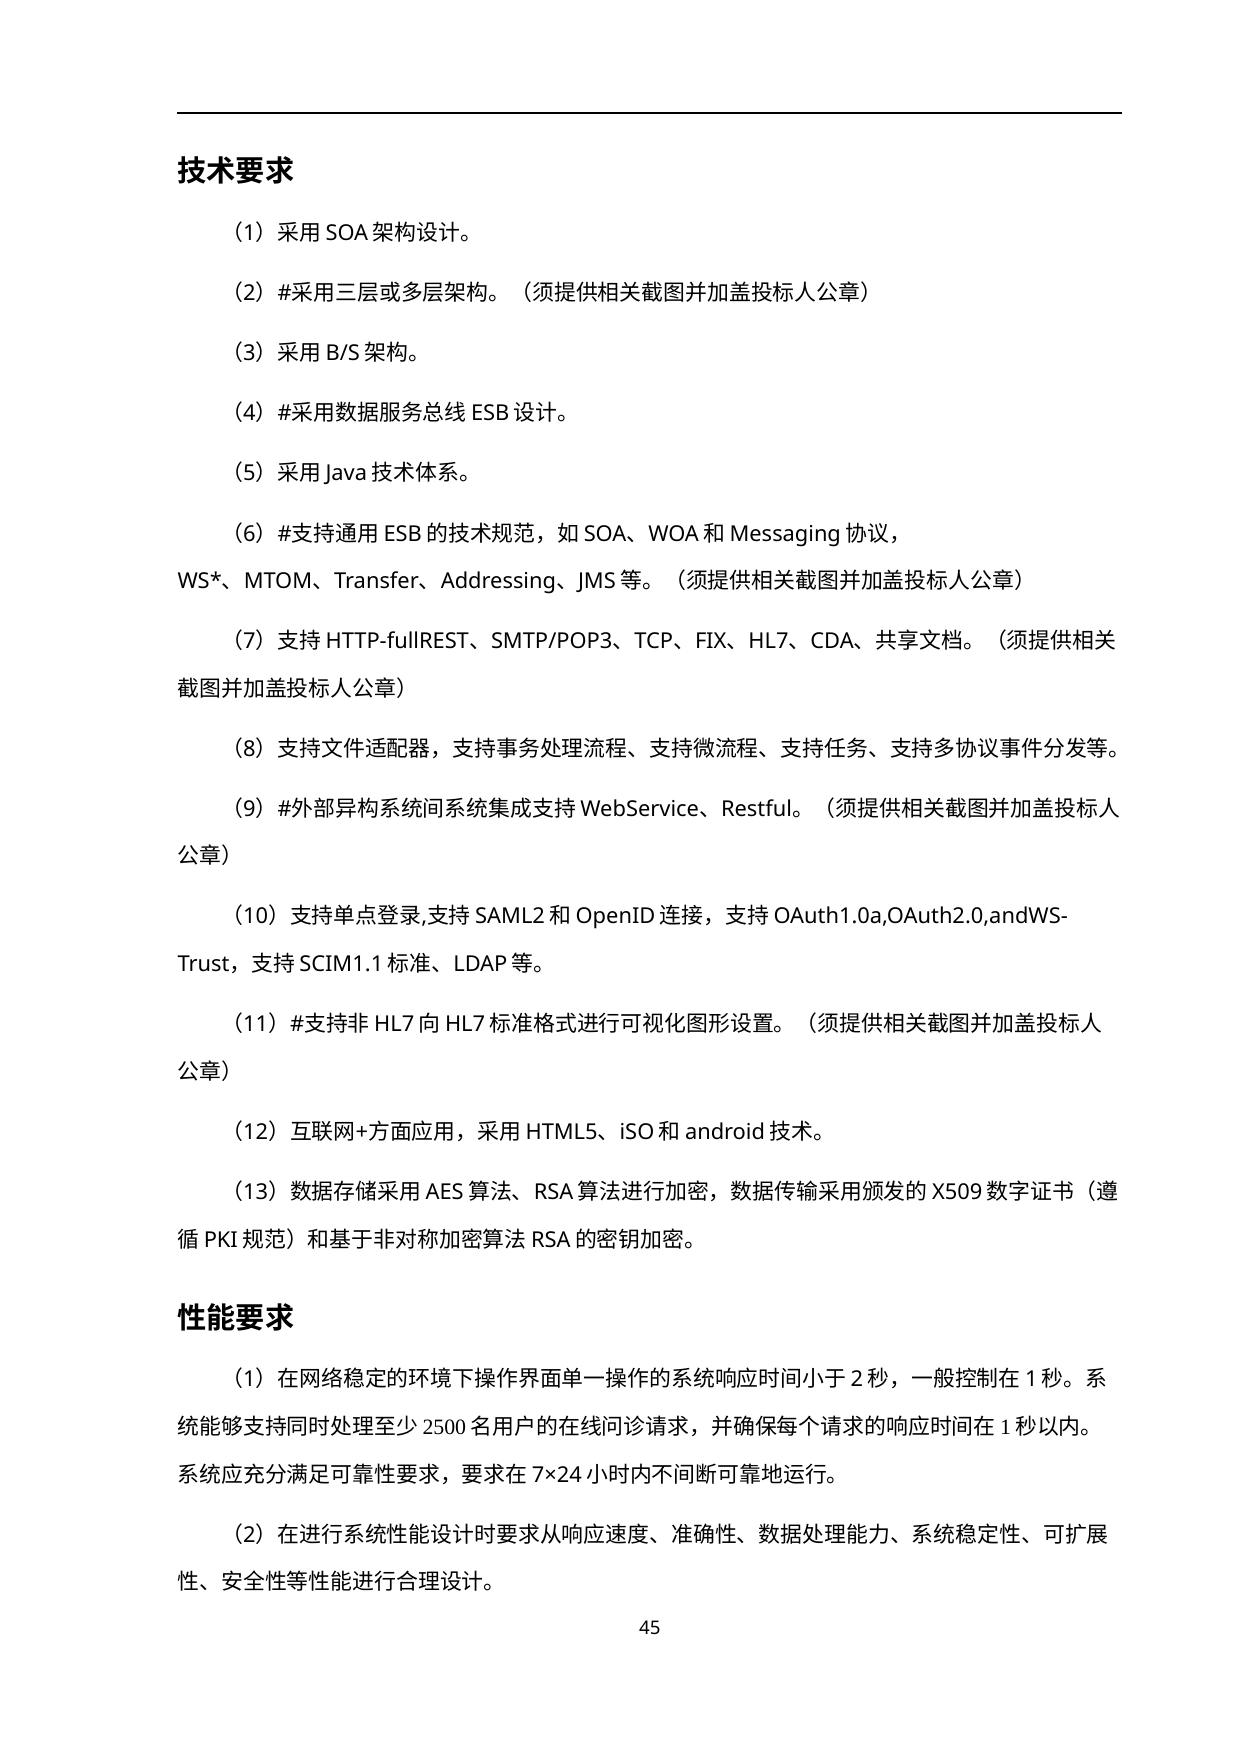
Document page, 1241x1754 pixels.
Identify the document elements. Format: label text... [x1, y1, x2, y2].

subtitle 技术要求 [177, 148, 1122, 190]
text （13）数据存储采用AES算法、RSA算法进行加密，数据传输采用颁发的X509数字证书（遵循PKI规范）和基于非对称加密算法RSA的密钥加密。 [177, 1174, 1122, 1253]
text （12）互联网+方面应用，采用HTML5、iSO和android技术。 [177, 1114, 1122, 1146]
text （1）在网络稳定的环境下操作界面单一操作的系统响应时间小于2秒，一般控制在1秒。系统能够支持同时处理至少2500名用户的在线问诊请求，并确保每个请求的响应时间在1秒以内。系统应充分满足可靠性要求，要求在7×24小时内不间断可靠地运行。 [177, 1361, 1122, 1488]
text （2）#采用三层或多层架构。（须提供相关截图并加盖投标人公章） [177, 275, 1122, 307]
text （10）支持单点登录,支持SAML2和OpenID连接，支持OAuth1.0a,OAuth2.0,andWS-Trust，支持SCIM1.1标准、LDAP等。 [177, 898, 1122, 978]
text （5）采用Java技术体系。 [177, 455, 1122, 487]
text （4）#采用数据服务总线ESB设计。 [177, 395, 1122, 427]
text （9）#外部异构系统间系统集成支持WebService、Restful。（须提供相关截图并加盖投标人公章） [177, 791, 1122, 870]
text （11）#支持非HL7向HL7标准格式进行可视化图形设置。（须提供相关截图并加盖投标人公章） [177, 1006, 1122, 1086]
text （8）支持文件适配器，支持事务处理流程、支持微流程、支持任务、支持多协议事件分发等。 [177, 731, 1122, 763]
text （6）#支持通用ESB的技术规范，如SOA、WOA和Messaging协议，WS*、MTOM、Transfer、Addressing、JMS等。（须提供相关截图并加盖投标人公章） [177, 516, 1122, 595]
text （7）支持HTTP-fullREST、SMTP/POP3、TCP、FIX、HL7、CDA、共享文档。（须提供相关截图并加盖投标人公章） [177, 623, 1122, 702]
subtitle 性能要求 [177, 1294, 1122, 1336]
text （2）在进行系统性能设计时要求从响应速度、准确性、数据处理能力、系统稳定性、可扩展性、安全性等性能进行合理设计。 [177, 1517, 1122, 1596]
text （3）采用B/S架构。 [177, 335, 1122, 367]
text （1）采用SOA架构设计。 [177, 215, 1122, 247]
